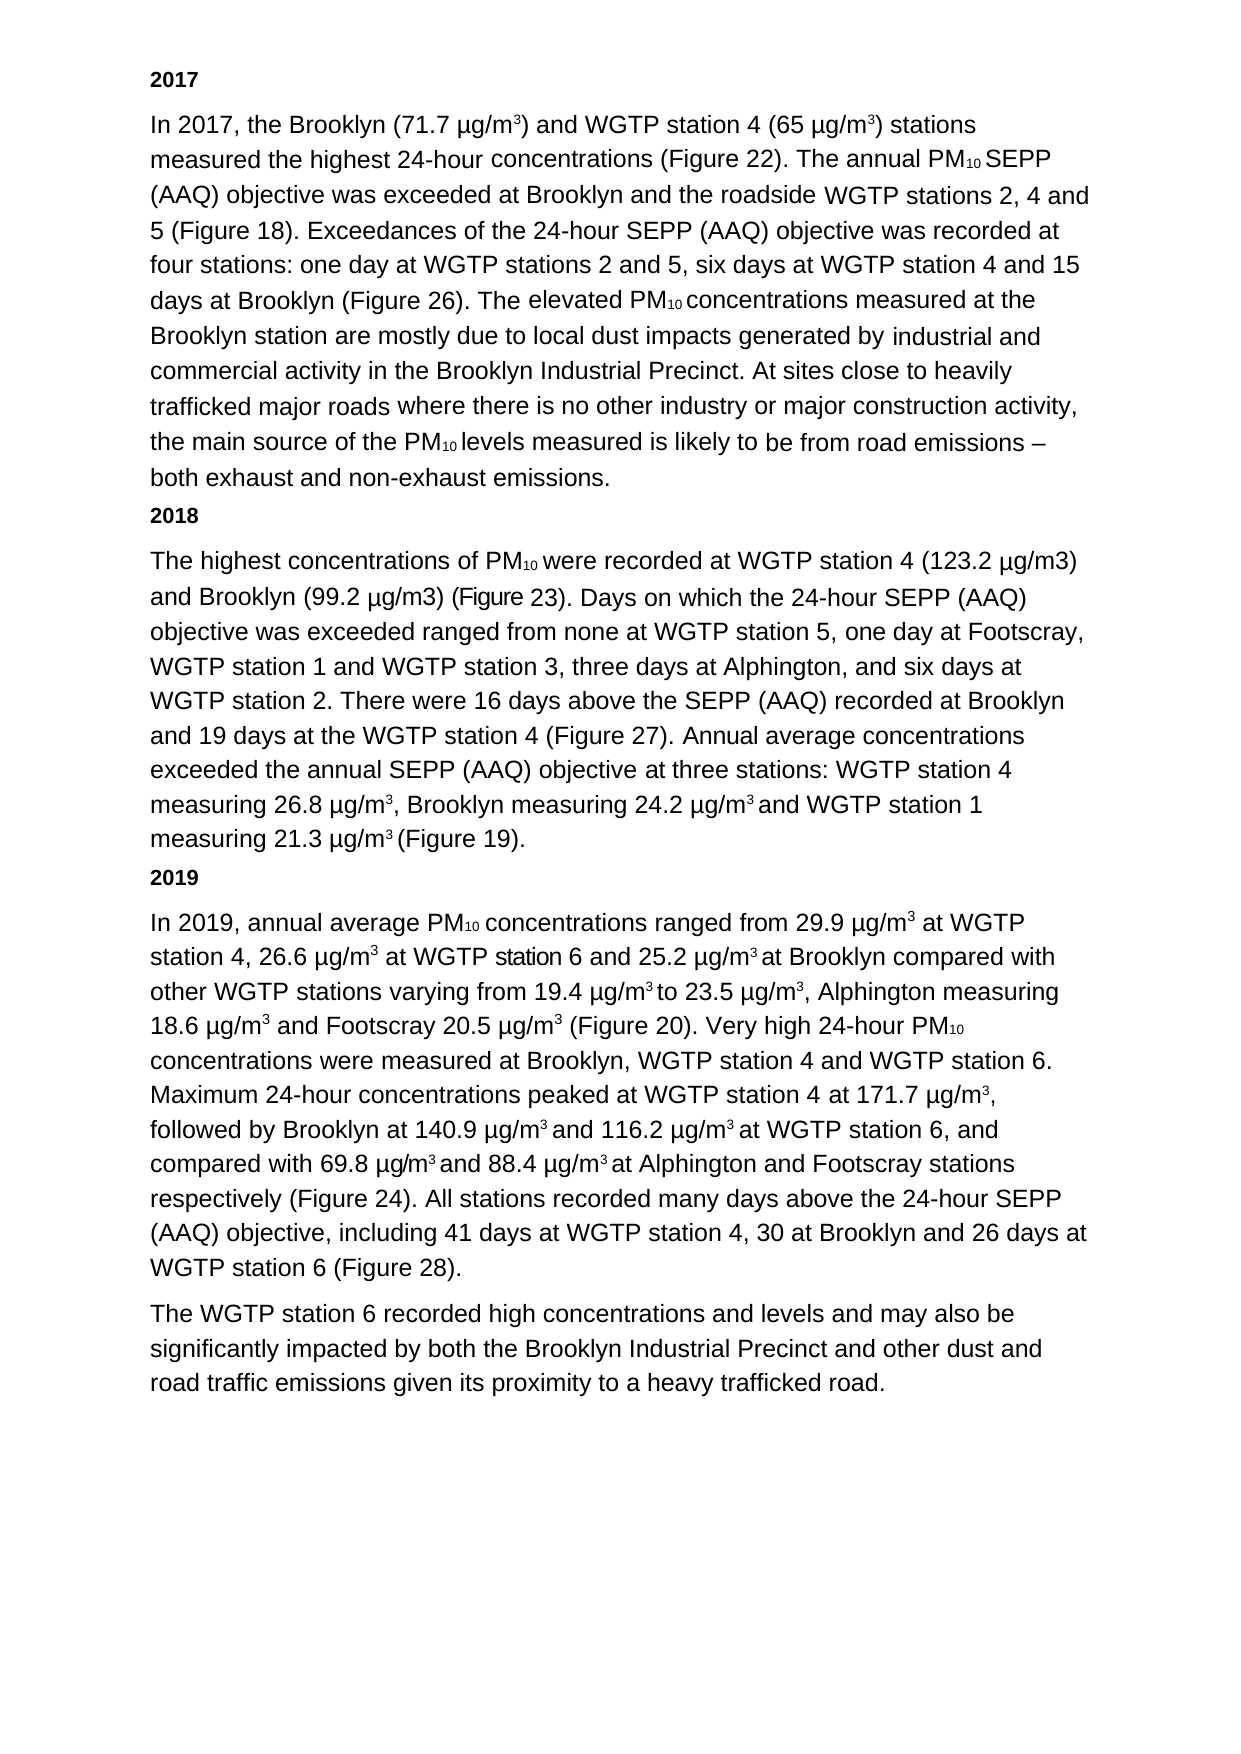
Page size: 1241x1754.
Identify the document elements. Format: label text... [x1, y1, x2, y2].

text In 2017, the Brooklyn (71.7 µg/m3) and WGTP station 4 (65 µg/m3) stations measured the highest 24-hour concentrations (Figure 22). The annual PM10 SEPP (AAQ) objective was exceeded at Brooklyn and the roadside WGTP stations 2, 4 and 5 (Figure 18). Exceedances of the 24-hour SEPP (AAQ) objective was recorded at four stations: one day at WGTP stations 2 and 5, six days at WGTP station 4 and 15 days at Brooklyn (Figure 26). The elevated PM10 concentrations measured at the Brooklyn station are mostly due to local dust impacts generated by industrial and commercial activity in the Brooklyn Industrial Precinct. At sites close to heavily trafficked major roads where there is no other industry or major construction activity, the main source of the PM10 levels measured is likely to be from road emissions – both exhaust and non-exhaust emissions. [150, 109, 1090, 491]
text In 2019, annual average PM10 concentrations ranged from 29.9 µg/m3 at WGTP station 4, 26.6 µg/m3 at WGTP station 6 and 25.2 µg/m3 at Brooklyn compared with other WGTP stations varying from 19.4 µg/m3 to 23.5 µg/m3, Alphington measuring 18.6 µg/m3 and Footscray 20.5 µg/m3 (Figure 20). Very high 24-hour PM10 concentrations were measured at Brooklyn, WGTP station 4 and WGTP station 6. Maximum 24-hour concentrations peaked at WGTP station 4 at 171.7 µg/m3, followed by Brooklyn at 140.9 µg/m3 and 116.2 µg/m3 at WGTP station 6, and compared with 69.8 µg/m3 and 88.4 µg/m3 at Alphington and Footscray stations respectively (Figure 24). All stations recorded many days above the 24-hour SEPP (AAQ) objective, including 41 days at WGTP station 4, 30 at Brooklyn and 26 days at WGTP station 6 (Figure 28). [150, 908, 1090, 1281]
subtitle 2017 [150, 67, 1090, 92]
text The WGTP station 6 recorded high concentrations and levels and may also be significantly impacted by both the Brooklyn Industrial Precinct and other dust and road traffic emissions given its proximity to a heavy trafficked road. [150, 1299, 1090, 1397]
subtitle 2019 [150, 865, 1090, 890]
text The highest concentrations of PM10 were recorded at WGTP station 4 (123.2 µg/m3) and Brooklyn (99.2 µg/m3) (Figure 23). Days on which the 24-hour SEPP (AAQ) objective was exceeded ranged from none at WGTP station 5, one day at Footscray, WGTP station 1 and WGTP station 3, three days at Alphington, and six days at WGTP station 2. There were 16 days above the SEPP (AAQ) recorded at Brooklyn and 19 days at the WGTP station 4 (Figure 27). Annual average concentrations exceeded the annual SEPP (AAQ) objective at three stations: WGTP station 4 measuring 26.8 µg/m3, Brooklyn measuring 24.2 µg/m3 and WGTP station 1 measuring 21.3 µg/m3 (Figure 19). [150, 546, 1090, 853]
subtitle 2018 [150, 503, 1090, 528]
